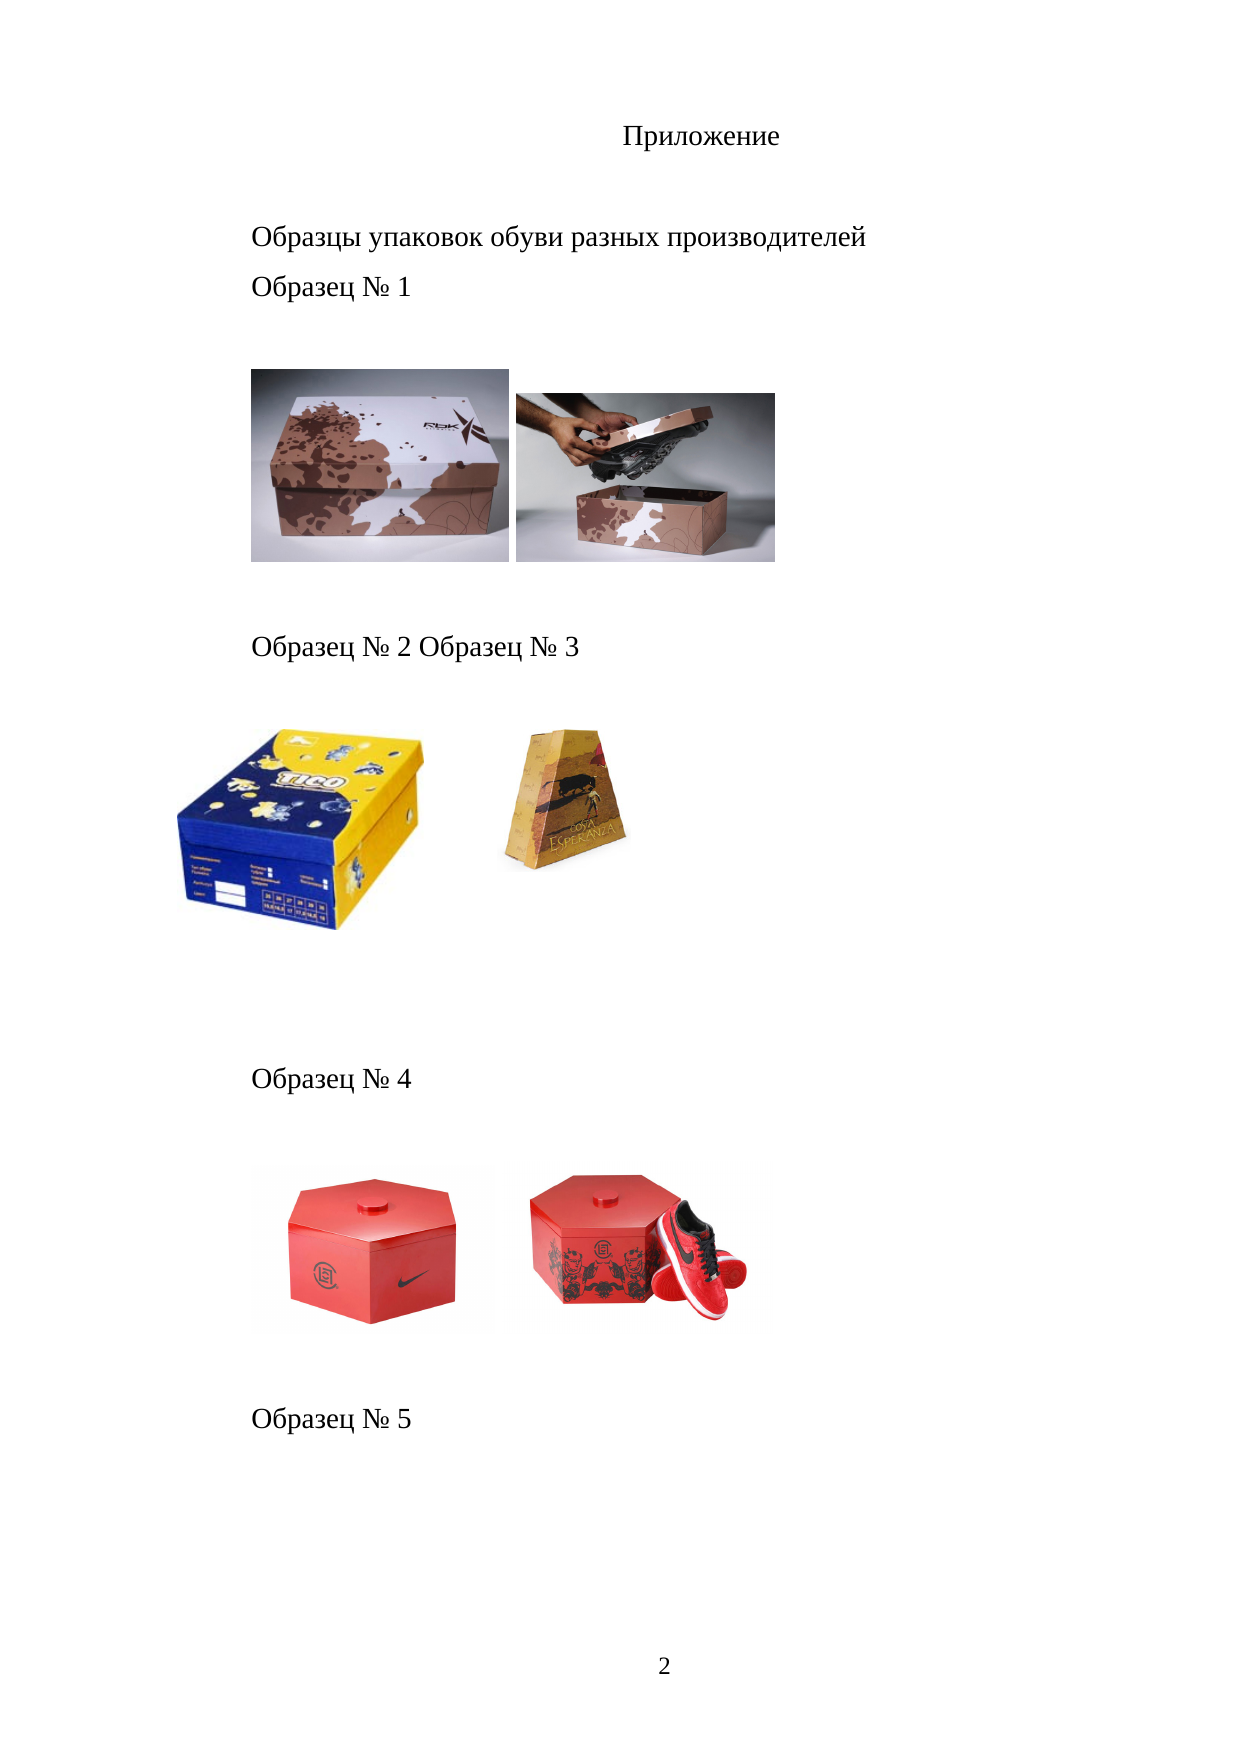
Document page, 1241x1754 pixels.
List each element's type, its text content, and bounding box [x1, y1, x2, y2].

text Образец № 4 [177, 1061, 1152, 1095]
text Образец № 2 Образец № 3 [177, 629, 1152, 663]
picture [497, 729, 631, 872]
text Образец № 1 [177, 269, 1152, 303]
text Приложение [177, 118, 1152, 152]
picture [251, 369, 509, 562]
picture [251, 1165, 495, 1334]
text Образец № 5 [177, 1401, 1152, 1434]
picture [516, 393, 775, 562]
picture [177, 729, 424, 930]
picture [502, 1161, 773, 1334]
text Образцы упаковок обуви разных производителей [177, 219, 1152, 252]
